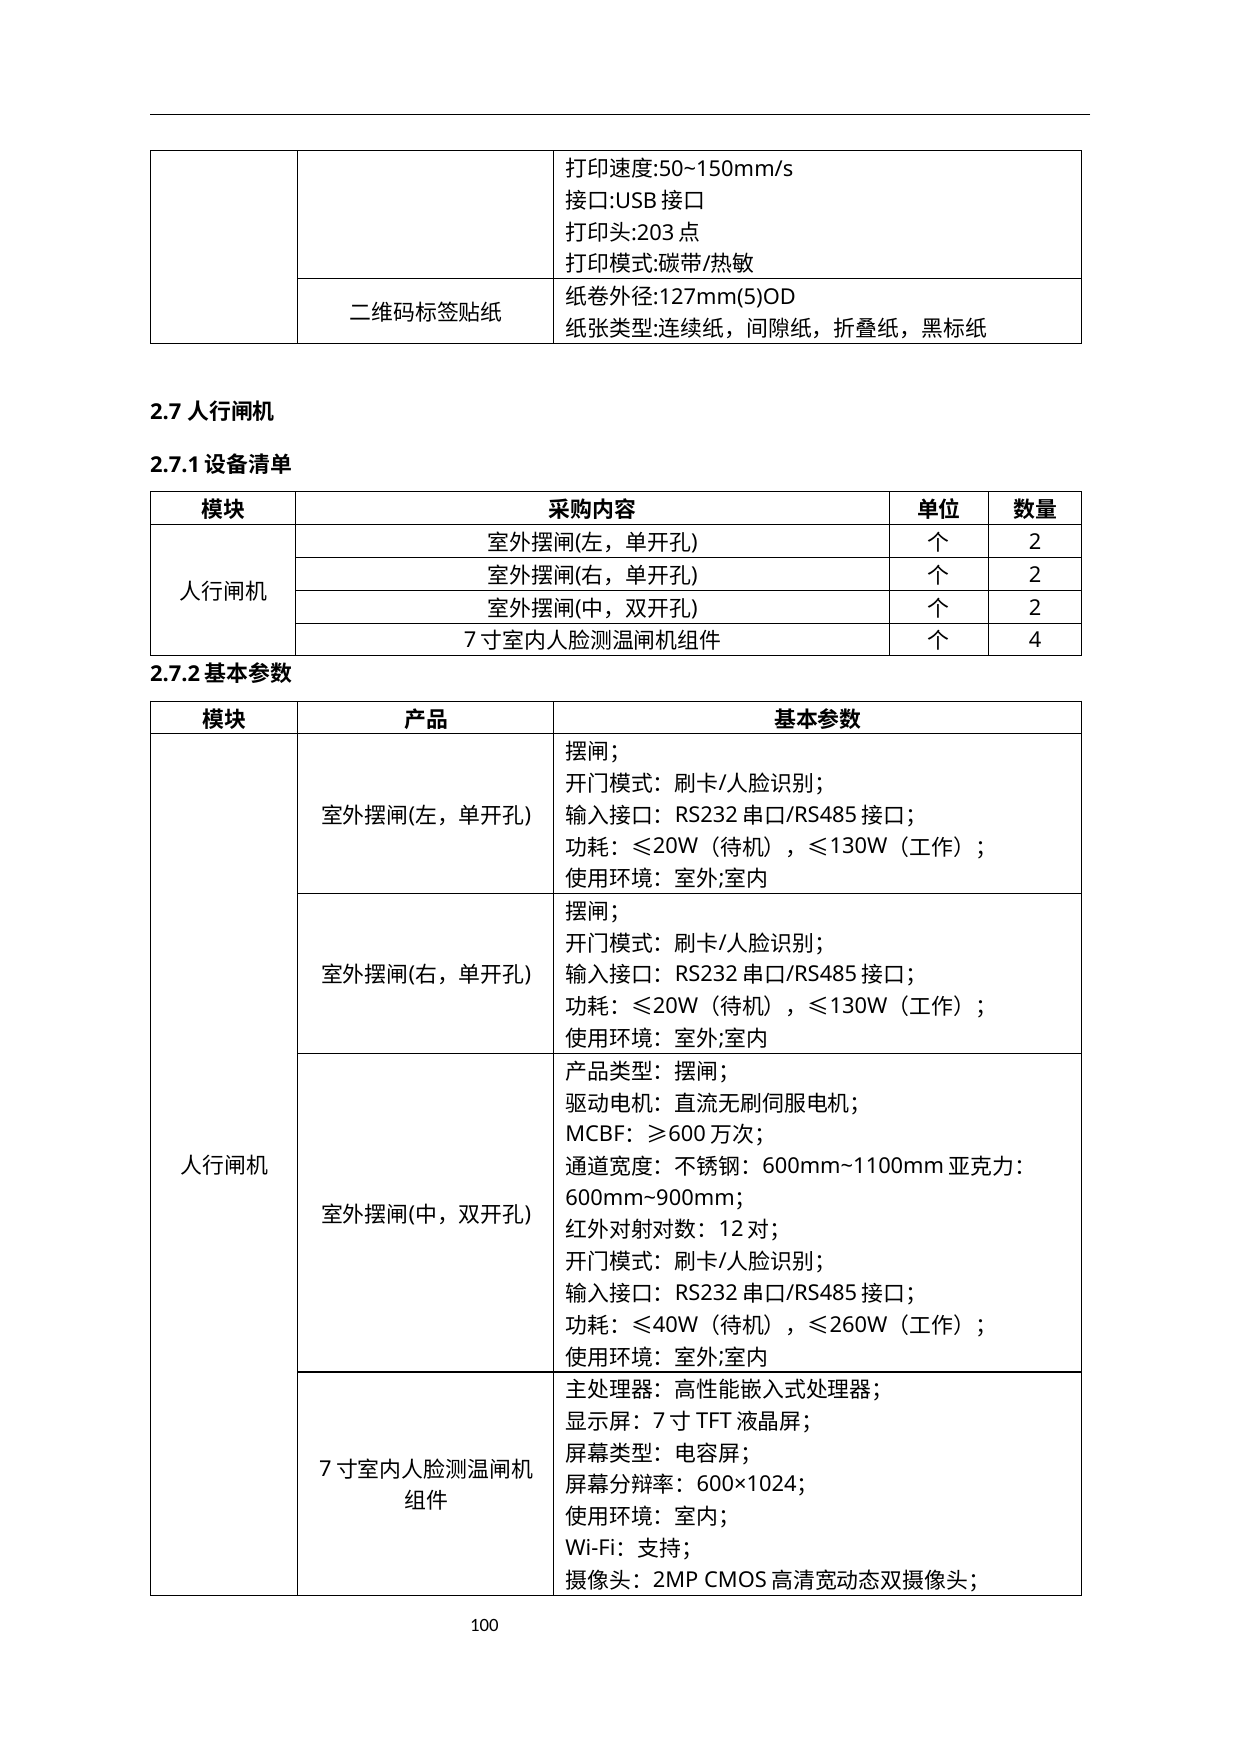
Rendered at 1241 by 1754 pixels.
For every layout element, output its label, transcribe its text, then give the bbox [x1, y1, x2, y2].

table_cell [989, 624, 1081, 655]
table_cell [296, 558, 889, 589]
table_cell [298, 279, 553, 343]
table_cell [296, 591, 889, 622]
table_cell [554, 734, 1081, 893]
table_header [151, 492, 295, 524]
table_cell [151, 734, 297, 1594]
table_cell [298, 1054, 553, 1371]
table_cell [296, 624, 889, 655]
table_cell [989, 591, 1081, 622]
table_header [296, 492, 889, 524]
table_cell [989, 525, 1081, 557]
text 2.7.2基本参数 [150, 656, 1090, 688]
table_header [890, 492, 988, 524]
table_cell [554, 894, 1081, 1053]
text 2.7.1设备清单 [150, 447, 1090, 479]
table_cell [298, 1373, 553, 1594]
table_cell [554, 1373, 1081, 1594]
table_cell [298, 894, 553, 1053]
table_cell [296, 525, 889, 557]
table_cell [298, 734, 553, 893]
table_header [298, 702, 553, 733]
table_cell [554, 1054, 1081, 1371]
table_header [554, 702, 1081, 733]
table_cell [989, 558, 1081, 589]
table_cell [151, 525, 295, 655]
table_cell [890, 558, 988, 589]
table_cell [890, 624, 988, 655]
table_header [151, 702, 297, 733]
text 2.7 人行闸机 [150, 394, 1090, 426]
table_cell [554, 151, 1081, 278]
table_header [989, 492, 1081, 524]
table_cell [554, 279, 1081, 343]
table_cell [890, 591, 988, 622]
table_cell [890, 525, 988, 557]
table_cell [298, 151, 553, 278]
